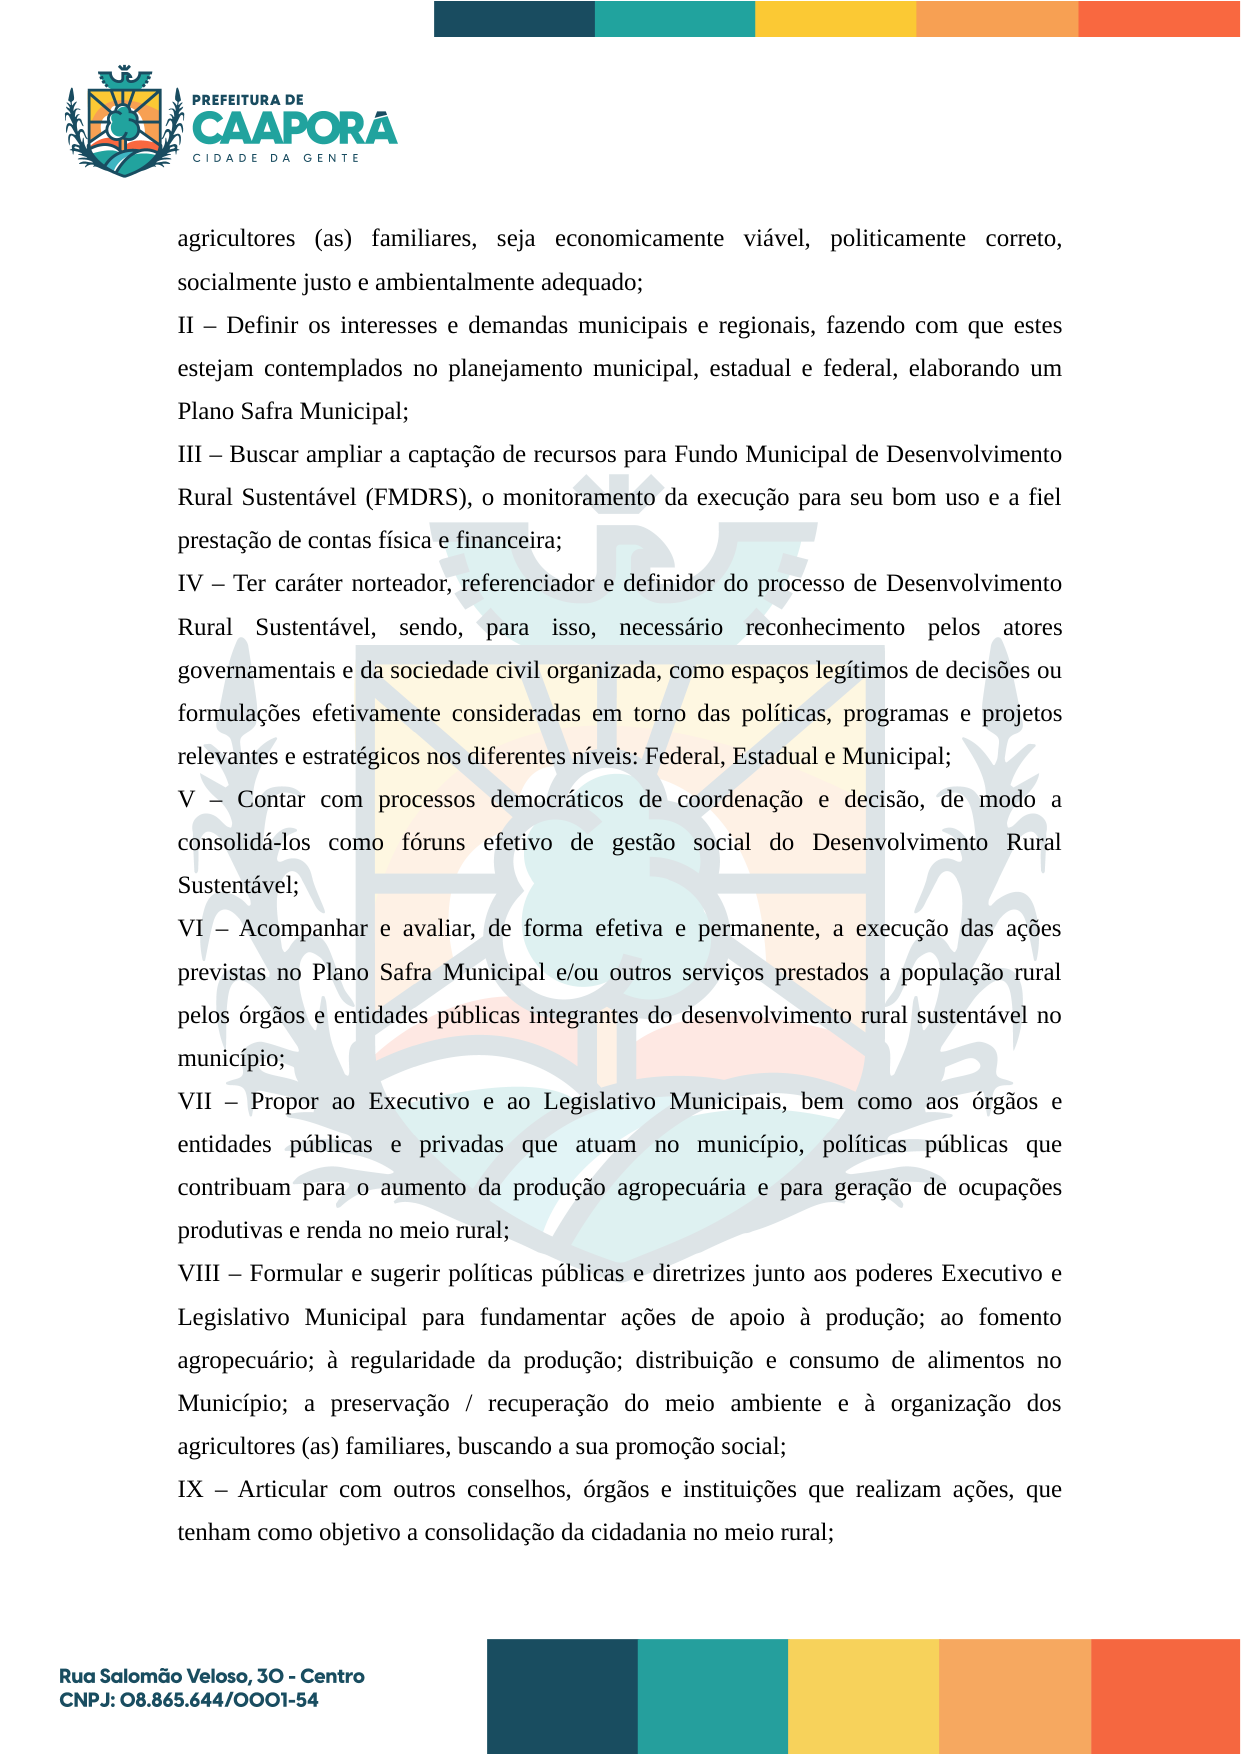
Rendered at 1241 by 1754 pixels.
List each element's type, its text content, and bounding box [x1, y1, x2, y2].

text VI – Acompanhar e avaliar, de forma efetiva e permanente, a execução das ações previstas no Plano Safra Municipal e/ou outros serviços prestados a população rural pelos órgãos e entidades públicas integrantes do desenvolvimento rural sustentável no município; [177, 913, 1063, 1072]
picture [0, 1, 1241, 1754]
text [177, 223, 1063, 295]
text VIII – Formular e sugerir políticas públicas e diretrizes junto aos poderes Executivo e Legislativo Municipal para fundamentar ações de apoio à produção; ao fomento agropecuário; à regularidade da produção; distribuição e consumo de alimentos no Município; a preservação / recuperação do meio ambiente e à organização dos agricultores (as) familiares, buscando a sua promoção social; [177, 1258, 1063, 1460]
text IX – Articular com outros conselhos, órgãos e instituições que realizam ações, que tenham como objetivo a consolidação da cidadania no meio rural; [177, 1474, 1063, 1546]
text VII – Propor ao Executivo e ao Legislativo Municipais, bem como aos órgãos e entidades públicas e privadas que atuam no município, políticas públicas que contribuam para o aumento da produção agropecuária e para geração de ocupações produtivas e renda no meio rural; [177, 1086, 1063, 1244]
text II – Definir os interesses e demandas municipais e regionais, fazendo com que estes estejam contemplados no planejamento municipal, estadual e federal, elaborando um Plano Safra Municipal; [177, 310, 1063, 425]
text IV – Ter caráter norteador, referenciador e definidor do processo de Desenvolvimento Rural Sustentável, sendo, para isso, necessário reconhecimento pelos atores governamentais e da sociedade civil organizada, como espaços legítimos de decisões ou formulações efetivamente consideradas em torno das políticas, programas e projetos relevantes e estratégicos nos diferentes níveis: Federal, Estadual e Municipal; [177, 568, 1063, 770]
text III – Buscar ampliar a captação de recursos para Fundo Municipal de Desenvolvimento Rural Sustentável (FMDRS), o monitoramento da execução para seu bom uso e a fiel prestação de contas física e financeira; [177, 439, 1063, 554]
text V – Contar com processos democráticos de coordenação e decisão, de modo a consolidá-los como fóruns efetivo de gestão social do Desenvolvimento Rural Sustentável; [177, 784, 1063, 899]
